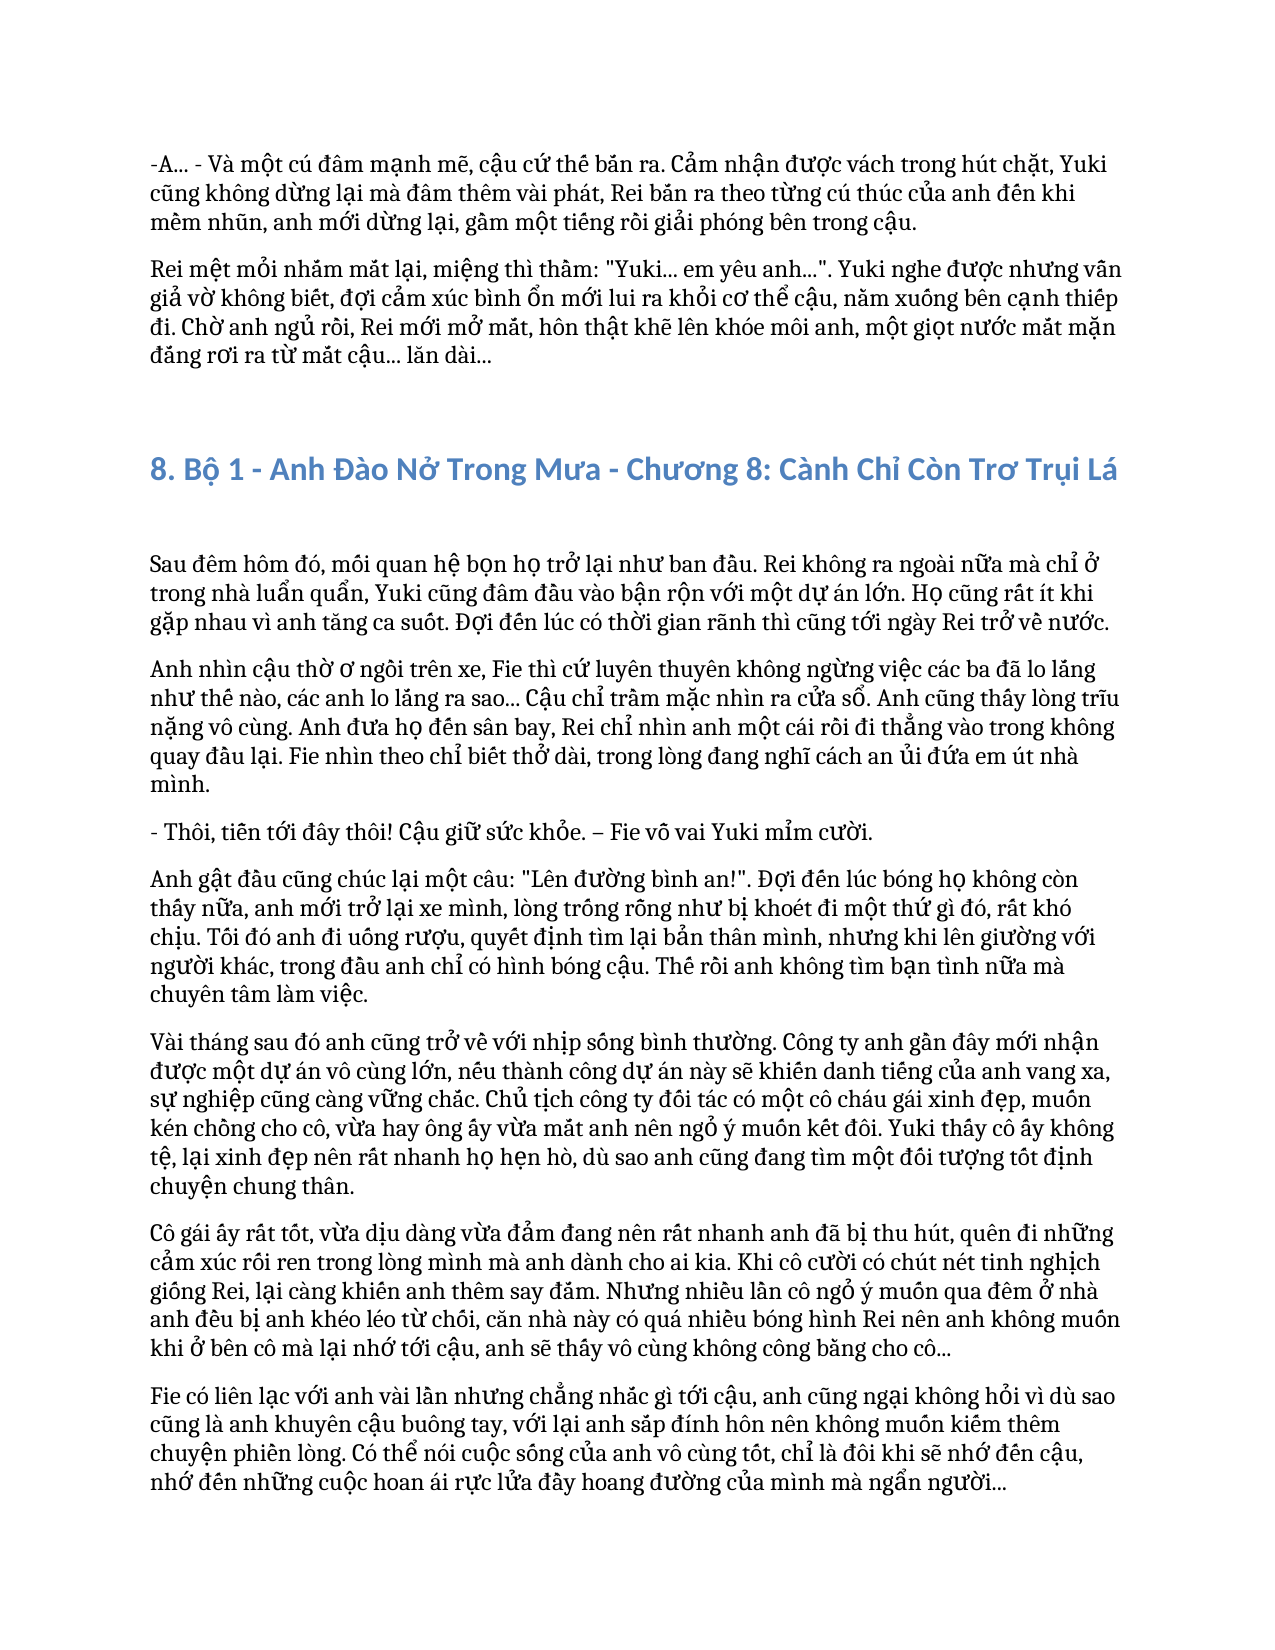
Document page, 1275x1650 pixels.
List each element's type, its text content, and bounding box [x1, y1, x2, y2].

text Sau đêm hôm đó, mối quan hệ bọn họ trở lại như ban đầu. Rei không ra ngoài nữa mà chỉ ở trong nhà luẩn quẩn, Yuki cũng đâm đầu vào bận rộn với một dự án lớn. Họ cũng rất ít khi gặp nhau vì anh tăng ca suốt. Đợi đến lúc có thời gian rãnh thì cũng tới ngày Rei trở về nước. [150, 493, 1125, 637]
text Vài tháng sau đó anh cũng trở về với nhịp sống bình thường. Công ty anh gần đây mới nhận được một dự án vô cùng lớn, nếu thành công dự án này sẽ khiến danh tiếng của anh vang xa, sự nghiệp cũng càng vững chắc. Chủ tịch công ty đối tác có một cô cháu gái xinh đẹp, muốn kén chồng cho cô, vừa hay ông ấy vừa mắt anh nên ngỏ ý muốn kết đôi. Yuki thấy cô ấy không tệ, lại xinh đẹp nên rất nhanh họ hẹn hò, dù sao anh cũng đang tìm một đối tượng tốt định chuyện chung thân. [150, 1028, 1125, 1200]
text Rei mệt mỏi nhắm mắt lại, miệng thì thầm: "Yuki... em yêu anh...". Yuki nghe được nhưng vẫn giả vờ không biết, đợi cảm xúc bình ổn mới lui ra khỏi cơ thể cậu, nằm xuống bên cạnh thiếp đi. Chờ anh ngủ rồi, Rei mới mở mắt, hôn thật khẽ lên khóe môi anh, một giọt nước mắt mặn đắng rơi ra từ mắt cậu... lăn dài... [150, 255, 1125, 427]
subtitle 8. Bộ 1 - Anh Đào Nở Trong Mưa - Chương 8: Cành Chỉ Còn Trơ Trụi Lá [150, 448, 1125, 489]
text Fie có liên lạc với anh vài lần nhưng chẳng nhắc gì tới cậu, anh cũng ngại không hỏi vì dù sao cũng là anh khuyên cậu buông tay, với lại anh sắp đính hôn nên không muốn kiếm thêm chuyện phiền lòng. Có thể nói cuộc sống của anh vô cùng tốt, chỉ là đôi khi sẽ nhớ đến cậu, nhớ đến những cuộc hoan ái rực lửa đầy hoang đường của mình mà ngẩn người... [150, 1382, 1125, 1497]
text Anh nhìn cậu thờ ơ ngồi trên xe, Fie thì cứ luyên thuyên không ngừng việc các ba đã lo lắng như thế nào, các anh lo lắng ra sao... Cậu chỉ trầm mặc nhìn ra cửa sổ. Anh cũng thấy lòng trĩu nặng vô cùng. Anh đưa họ đến sân bay, Rei chỉ nhìn anh một cái rồi đi thẳng vào trong không quay đầu lại. Fie nhìn theo chỉ biết thở dài, trong lòng đang nghĩ cách an ủi đứa em út nhà mình. [150, 655, 1125, 799]
text Cô gái ấy rất tốt, vừa dịu dàng vừa đảm đang nên rất nhanh anh đã bị thu hút, quên đi những cảm xúc rối ren trong lòng mình mà anh dành cho ai kia. Khi cô cười có chút nét tinh nghịch giống Rei, lại càng khiến anh thêm say đắm. Nhưng nhiều lần cô ngỏ ý muốn qua đêm ở nhà anh đều bị anh khéo léo từ chối, căn nhà này có quá nhiều bóng hình Rei nên anh không muốn khi ở bên cô mà lại nhớ tới cậu, anh sẽ thấy vô cùng không công bằng cho cô... [150, 1219, 1125, 1363]
text -A... - Và một cú đâm mạnh mẽ, cậu cứ thế bắn ra. Cảm nhận được vách trong hút chặt, Yuki cũng không dừng lại mà đâm thêm vài phát, Rei bắn ra theo từng cú thúc của anh đến khi mềm nhũn, anh mới dừng lại, gầm một tiếng rồi giải phóng bên trong cậu. [150, 150, 1125, 236]
text - Thôi, tiễn tới đây thôi! Cậu giữ sức khỏe. – Fie vỗ vai Yuki mỉm cười. [150, 818, 1125, 847]
text Anh gật đầu cũng chúc lại một câu: "Lên đường bình an!". Đợi đến lúc bóng họ không còn thấy nữa, anh mới trở lại xe mình, lòng trống rỗng như bị khoét đi một thứ gì đó, rất khó chịu. Tối đó anh đi uống rượu, quyết định tìm lại bản thân mình, nhưng khi lên giường với người khác, trong đầu anh chỉ có hình bóng cậu. Thế rồi anh không tìm bạn tình nữa mà chuyên tâm làm việc. [150, 865, 1125, 1009]
